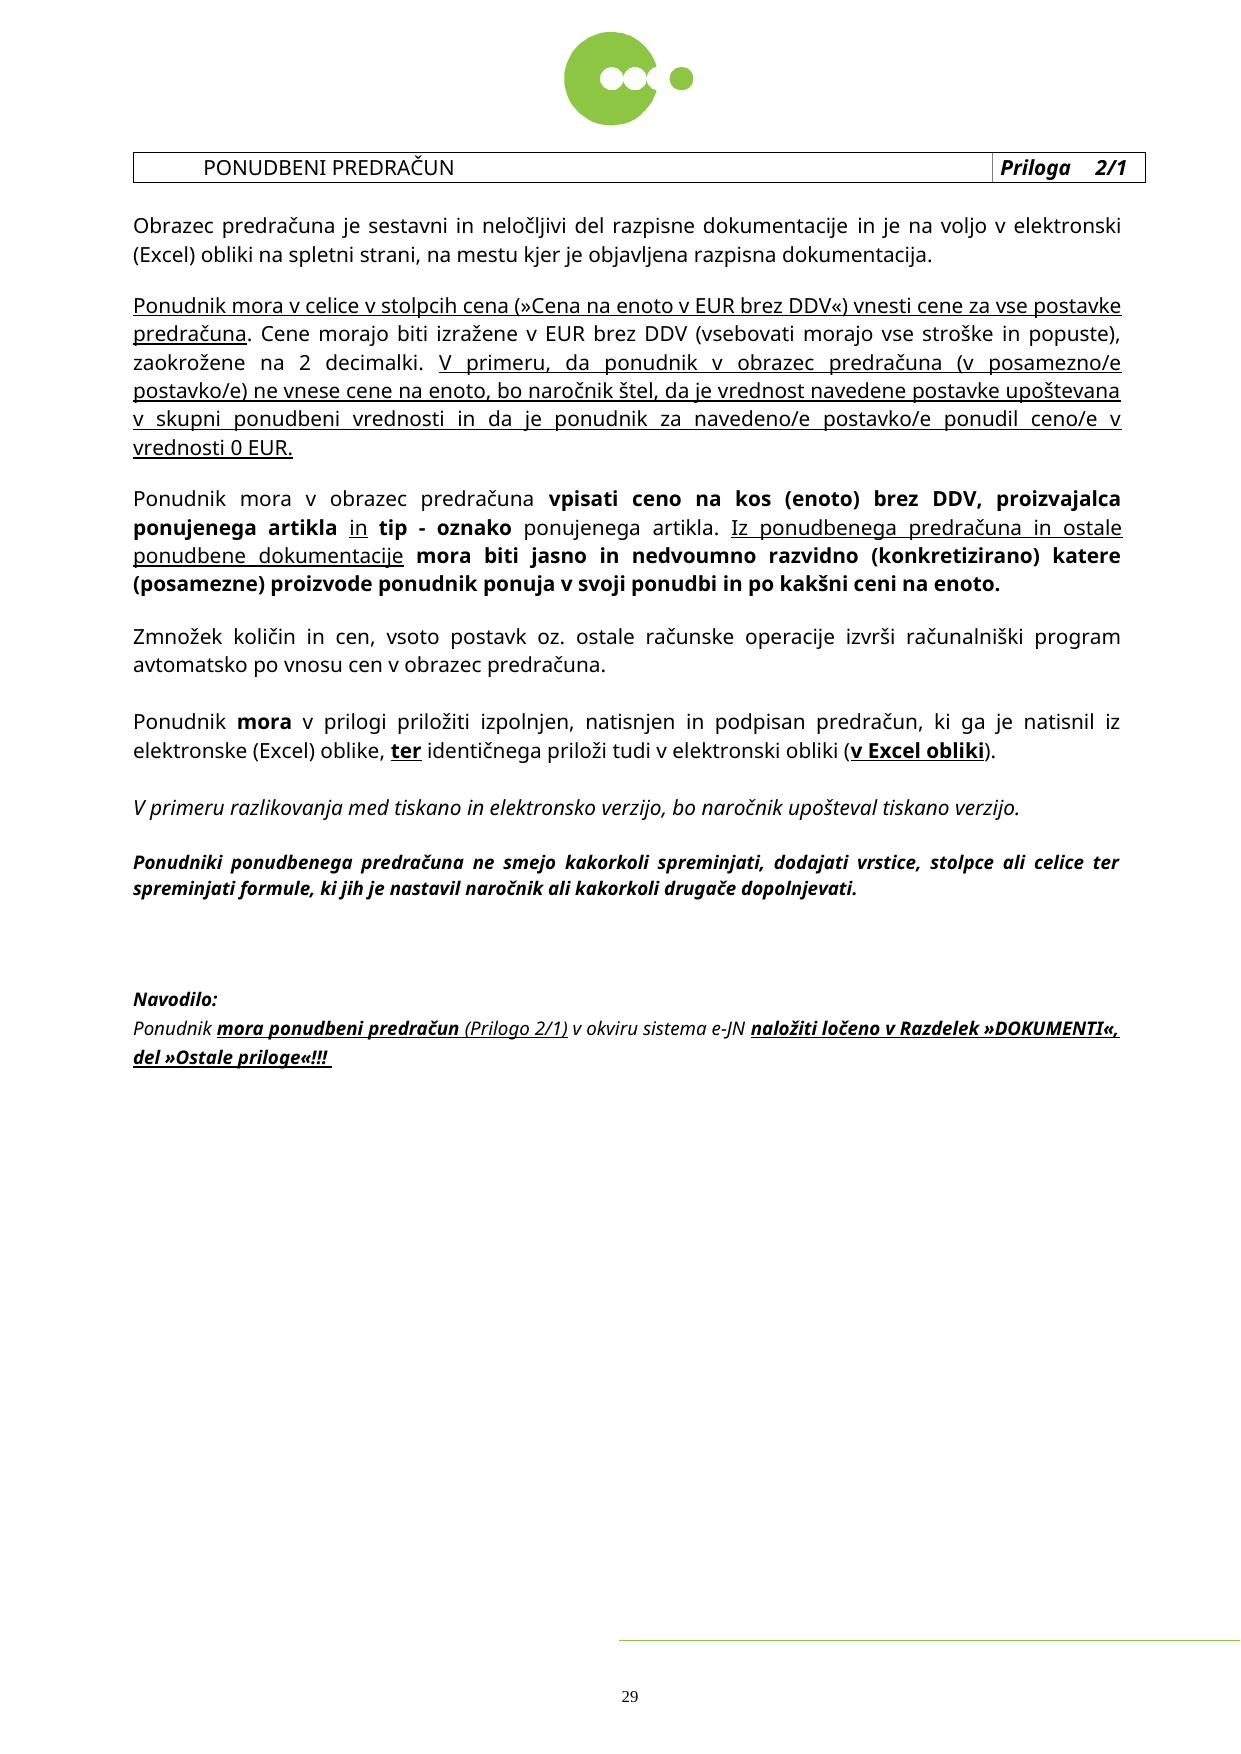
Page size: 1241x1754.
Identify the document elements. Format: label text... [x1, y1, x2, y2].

text V primeru razlikovanja med tiskano in elektronsko verzijo, bo naročnik upošteval tiskano verzijo. [133, 793, 1122, 821]
text Obrazec predračuna je sestavni in neločljivi del razpisne dokumentacije in je na voljo v elektronski (Excel) obliki na spletni strani, na mestu kjer je objavljena razpisna dokumentacija. [133, 211, 1122, 268]
text Ponudniki ponudbenega predračuna ne smejo kakorkoli spreminjati, dodajati vrstice, stolpce ali celice ter spreminjati formule, ki jih je nastavil naročnik ali kakorkoli drugače dopolnjevati. [133, 849, 1122, 901]
text Zmnožek količin in cen, vsoto postavk oz. ostale računske operacije izvrši računalniški program avtomatsko po vnosu cen v obrazec predračuna. [133, 622, 1122, 679]
table_header 2/1 [1088, 153, 1145, 182]
table_header [134, 153, 196, 182]
text Ponudnik mora v celice v stolpcih cena (»Cena na enoto v EUR brez DDV«) vnesti cene za vse postavke predračuna. Cene morajo biti izražene v EUR brez DDV (vsebovati morajo vse stroške in popuste), zaokrožene na 2 decimalki. V primeru, da ponudnik v obrazec predračuna (v posamezno/e postavko/e) ne vnese cene na enoto, bo naročnik štel, da je vrednost navedene postavke upoštevana v skupni ponudbeni vrednosti in da je ponudnik za navedeno/e postavko/e ponudil ceno/e v vrednosti 0 EUR. [133, 430, 1122, 461]
text Ponudnik mora v celice v stolpcih cena (»Cena na enoto v EUR brez DDV«) vnesti cene za vse postavke predračuna. Cene morajo biti izražene v EUR brez DDV (vsebovati morajo vse stroške in popuste), zaokrožene na 2 decimalki. V primeru, da ponudnik v obrazec predračuna (v posamezno/e postavko/e) ne vnese cene na enoto, bo naročnik štel, da je vrednost navedene postavke upoštevana v skupni ponudbeni vrednosti in da je ponudnik za navedeno/e postavko/e ponudil ceno/e v vrednosti 0 EUR. [133, 316, 1122, 429]
text Ponudnik mora v prilogi priložiti izpolnjen, natisnjen in podpisan predračun, ki ga je natisnil iz elektronske (Excel) oblike, ter identičnega priloži tudi v elektronski obliki (v Excel obliki). [133, 707, 1122, 764]
table_header PONUDBENI PREDRAČUN [196, 153, 992, 182]
text Ponudnik mora ponudbeni predračun (Prilogo 2/1) v okviru sistema e-JN naložiti ločeno v Razdelek »DOKUMENTI«, del »Ostale priloge«!!! [133, 1015, 1122, 1070]
table_header Priloga [993, 153, 1088, 182]
text Ponudnik mora v obrazec predračuna vpisati ceno na kos (enoto) brez DDV, proizvajalca ponujenega artikla in tip - oznako ponujenega artikla. Iz ponudbenega predračuna in ostale ponudbene dokumentacije mora biti jasno in nedvoumno razvidno (konkretizirano) katere (posamezne) proizvode ponudnik ponuja v svoji ponudbi in po kakšni ceni na enoto. [133, 484, 1122, 598]
text Navodilo: [133, 986, 1122, 1011]
